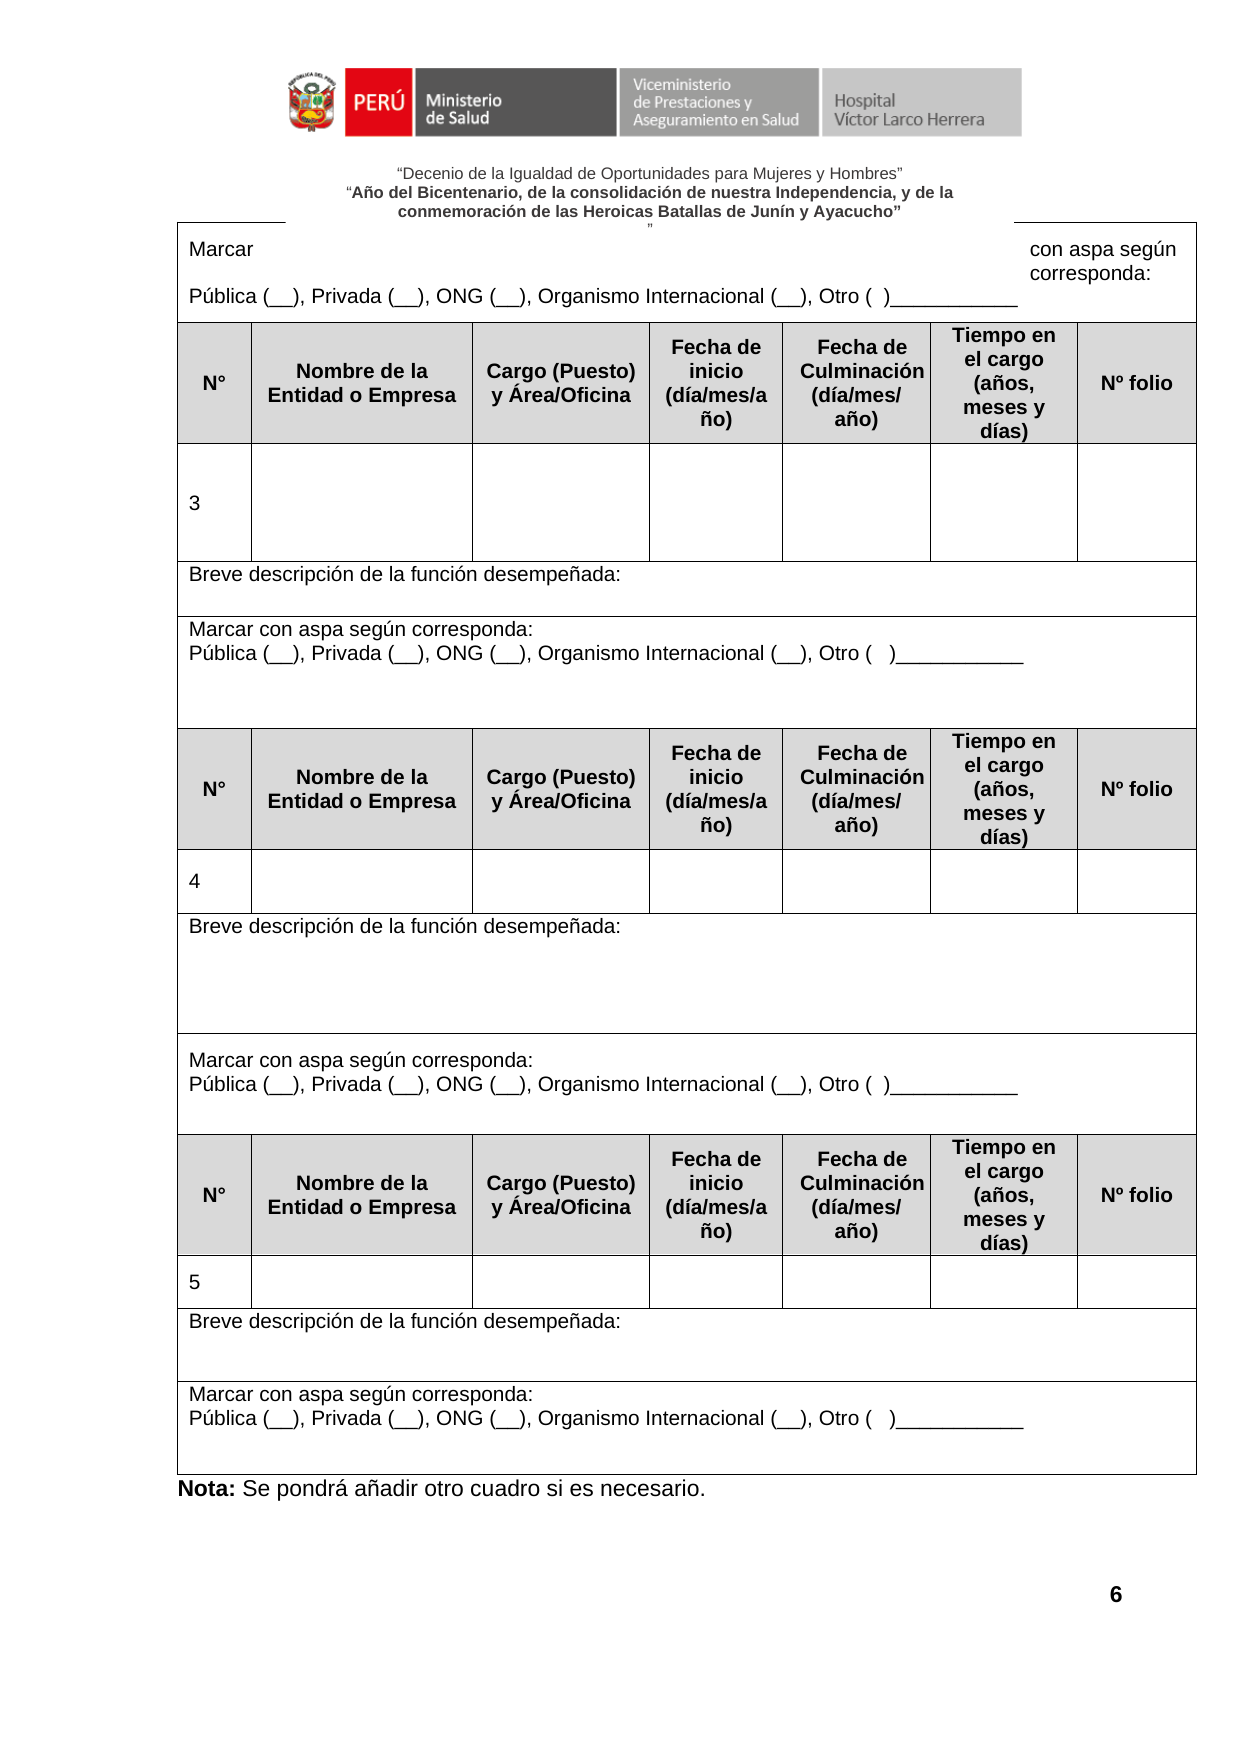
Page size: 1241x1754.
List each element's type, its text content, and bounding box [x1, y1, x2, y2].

table_cell [650, 850, 782, 912]
table_cell Fecha de inicio (día/mes/año) [650, 323, 782, 443]
table_cell Fecha de inicio (día/mes/año) [650, 729, 782, 849]
table_cell Fecha de Culminación (día/mes/año) [783, 729, 930, 849]
table_cell [473, 1256, 649, 1308]
table_cell Cargo (Puesto) y Área/Oficina [473, 1135, 649, 1254]
table_cell [931, 1256, 1077, 1308]
table_cell Breve descripción de la función desempeñada: [178, 914, 1196, 1033]
table_cell Nombre de la Entidad o Empresa [252, 729, 472, 849]
table_cell Fecha de inicio (día/mes/año) [650, 1135, 782, 1254]
table_cell Marcar con aspa según corresponda: Pública (__), Privada (__), ONG (__), Organismo Internacional (__), Otro ( )___________ [178, 223, 1196, 322]
picture [274, 65, 1025, 140]
table_cell N° [178, 729, 251, 849]
table_cell Nº folio [1078, 729, 1196, 849]
table_cell Fecha de Culminación (día/mes/año) [783, 1135, 930, 1254]
table_cell [473, 444, 649, 561]
table_cell 4 [178, 850, 251, 912]
table_cell [252, 1256, 472, 1308]
table_cell Marcar con aspa según corresponda: Pública (__), Privada (__), ONG (__), Organismo Internacional (__), Otro ( )___________ [178, 1382, 1196, 1473]
table_cell Nº folio [1078, 1135, 1196, 1254]
table_cell [1078, 850, 1196, 912]
table_cell [783, 1256, 930, 1308]
table_cell Breve descripción de la función desempeñada: [178, 1309, 1196, 1381]
table_cell [252, 850, 472, 912]
table_cell Breve descripción de la función desempeñada: [178, 562, 1196, 616]
table_cell [1078, 444, 1196, 561]
table_cell [650, 444, 782, 561]
table_cell [473, 850, 649, 912]
table_cell [252, 444, 472, 561]
table_cell [783, 850, 930, 912]
table_cell Cargo (Puesto) y Área/Oficina [473, 729, 649, 849]
table_cell Fecha de Culminación (día/mes/año) [783, 323, 930, 443]
table_cell Marcar con aspa según corresponda: Pública (__), Privada (__), ONG (__), Organismo Internacional (__), Otro ( )___________ [178, 1034, 1196, 1134]
table_cell Nº folio [1078, 323, 1196, 443]
table_cell [783, 444, 930, 561]
table_cell Tiempo en el cargo (años, meses y días) [931, 1135, 1077, 1254]
text Nota: Se pondrá añadir otro cuadro si es necesario. [177, 1475, 1122, 1501]
table_cell [931, 444, 1077, 561]
table_cell 5 [178, 1256, 251, 1308]
table_cell Tiempo en el cargo (años, meses y días) [931, 729, 1077, 849]
table_cell 3 [178, 444, 251, 561]
table_cell Tiempo en el cargo (años, meses y días) [931, 323, 1077, 443]
table_cell [1078, 1256, 1196, 1308]
table_cell N° [178, 323, 251, 443]
table_cell [650, 1256, 782, 1308]
table_cell [931, 850, 1077, 912]
table_cell Cargo (Puesto) y Área/Oficina [473, 323, 649, 443]
table_cell Nombre de la Entidad o Empresa [252, 1135, 472, 1254]
table_cell N° [178, 1135, 251, 1254]
table_cell Marcar con aspa según corresponda: Pública (__), Privada (__), ONG (__), Organismo Internacional (__), Otro ( )___________ [178, 617, 1196, 728]
table_cell Nombre de la Entidad o Empresa [252, 323, 472, 443]
